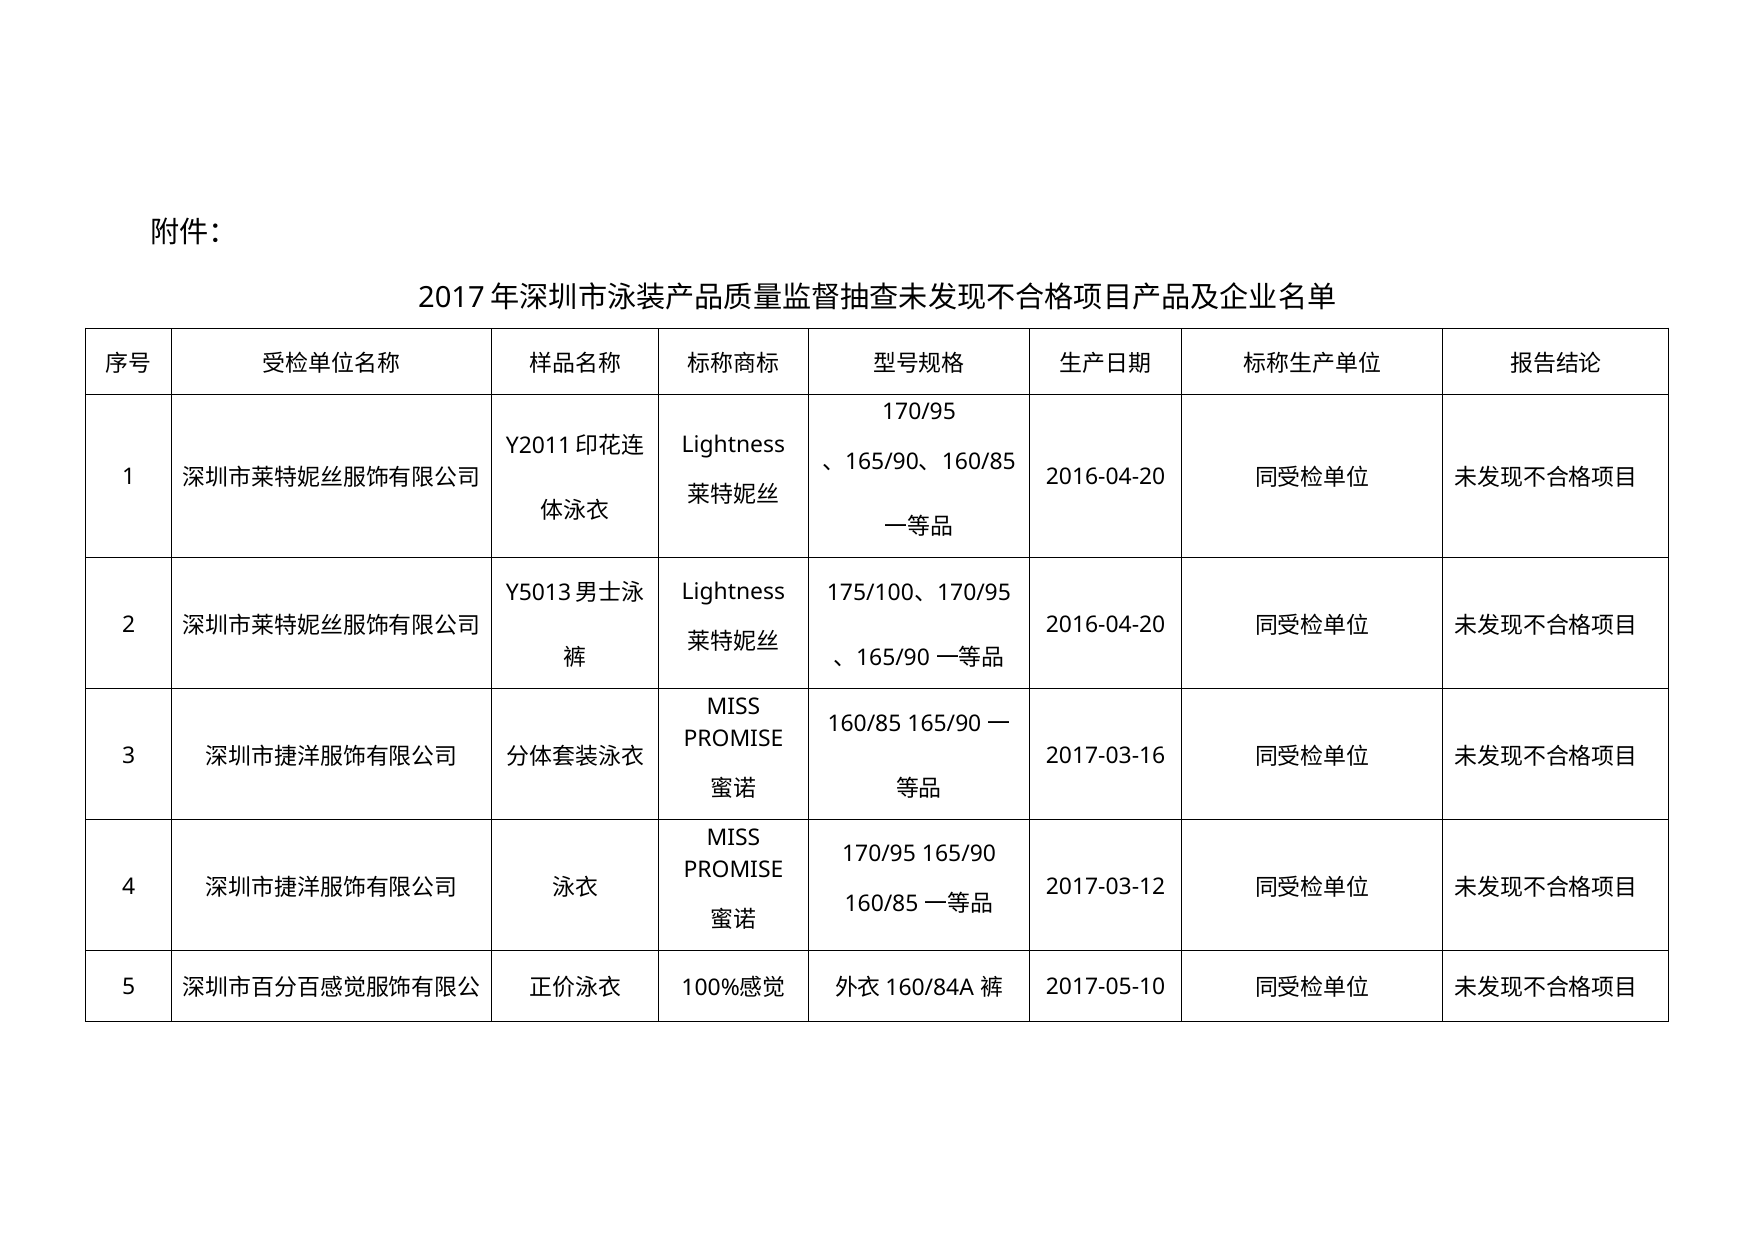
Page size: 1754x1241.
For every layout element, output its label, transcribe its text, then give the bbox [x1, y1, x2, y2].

table_cell 同受检单位 [1182, 951, 1442, 1021]
table_cell 深圳市百分百感觉服饰有限公司 [172, 951, 491, 1021]
table_cell 分体套装泳衣 [492, 689, 658, 819]
table_cell 2017-03-12 [1030, 820, 1181, 950]
table_cell 未发现不合格项目 [1443, 395, 1668, 557]
table_cell Y2011印花连体泳衣 [492, 395, 658, 557]
text 附件： [150, 198, 1604, 263]
table_header 型号规格 [809, 329, 1029, 394]
table_cell 170/95 165/90 160/85 一等品 [809, 820, 1029, 950]
table_header 报告结论 [1443, 329, 1668, 394]
table_cell 170/95 、165/90、160/85 一等品 [809, 395, 1029, 557]
table_cell 160/85 165/90 一等品 [809, 689, 1029, 819]
text 2017年深圳市泳装产品质量监督抽查未发现不合格项目产品及企业名单 [150, 263, 1604, 328]
table_header 受检单位名称 [172, 329, 491, 394]
table_cell MISS PROMISE 蜜诺 [659, 689, 808, 819]
table_cell 同受检单位 [1182, 395, 1442, 557]
table_cell 2016-04-20 [1030, 558, 1181, 688]
table_cell MISS PROMISE 蜜诺 [659, 820, 808, 950]
table_cell Lightness 莱特妮丝 [659, 395, 808, 557]
table_cell 深圳市莱特妮丝服饰有限公司 [172, 395, 491, 557]
table_cell 正价泳衣 [492, 951, 658, 1021]
table_cell Lightness 莱特妮丝 [659, 558, 808, 688]
table_cell 深圳市捷洋服饰有限公司 [172, 820, 491, 950]
table_cell 2016-04-20 [1030, 395, 1181, 557]
table_cell 未发现不合格项目 [1443, 558, 1668, 688]
table_cell 3 [86, 689, 171, 819]
table_cell 深圳市莱特妮丝服饰有限公司 [172, 558, 491, 688]
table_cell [809, 951, 1029, 1021]
table_cell 未发现不合格项目 [1443, 689, 1668, 819]
table_cell 5 [86, 951, 171, 1021]
table_cell 未发现不合格项目 [1443, 820, 1668, 950]
table_cell 2017-03-16 [1030, 689, 1181, 819]
table_cell 2017-05-10 [1030, 951, 1181, 1021]
table_cell 1 [86, 395, 171, 557]
table_header 样品名称 [492, 329, 658, 394]
table_header 标称生产单位 [1182, 329, 1442, 394]
table_header 生产日期 [1030, 329, 1181, 394]
table_cell 同受检单位 [1182, 689, 1442, 819]
table_cell 未发现不合格项目 [1443, 951, 1668, 1021]
table_cell 2 [86, 558, 171, 688]
table_cell 泳衣 [492, 820, 658, 950]
table_cell 同受检单位 [1182, 558, 1442, 688]
table_cell 4 [86, 820, 171, 950]
table_cell Y5013男士泳裤 [492, 558, 658, 688]
table_header 标称商标 [659, 329, 808, 394]
table_cell 同受检单位 [1182, 820, 1442, 950]
table_cell 175/100、170/95 、165/90 一等品 [809, 558, 1029, 688]
table_cell 100%感觉 [659, 951, 808, 1021]
table_cell 深圳市捷洋服饰有限公司 [172, 689, 491, 819]
table_header 序号 [86, 329, 171, 394]
